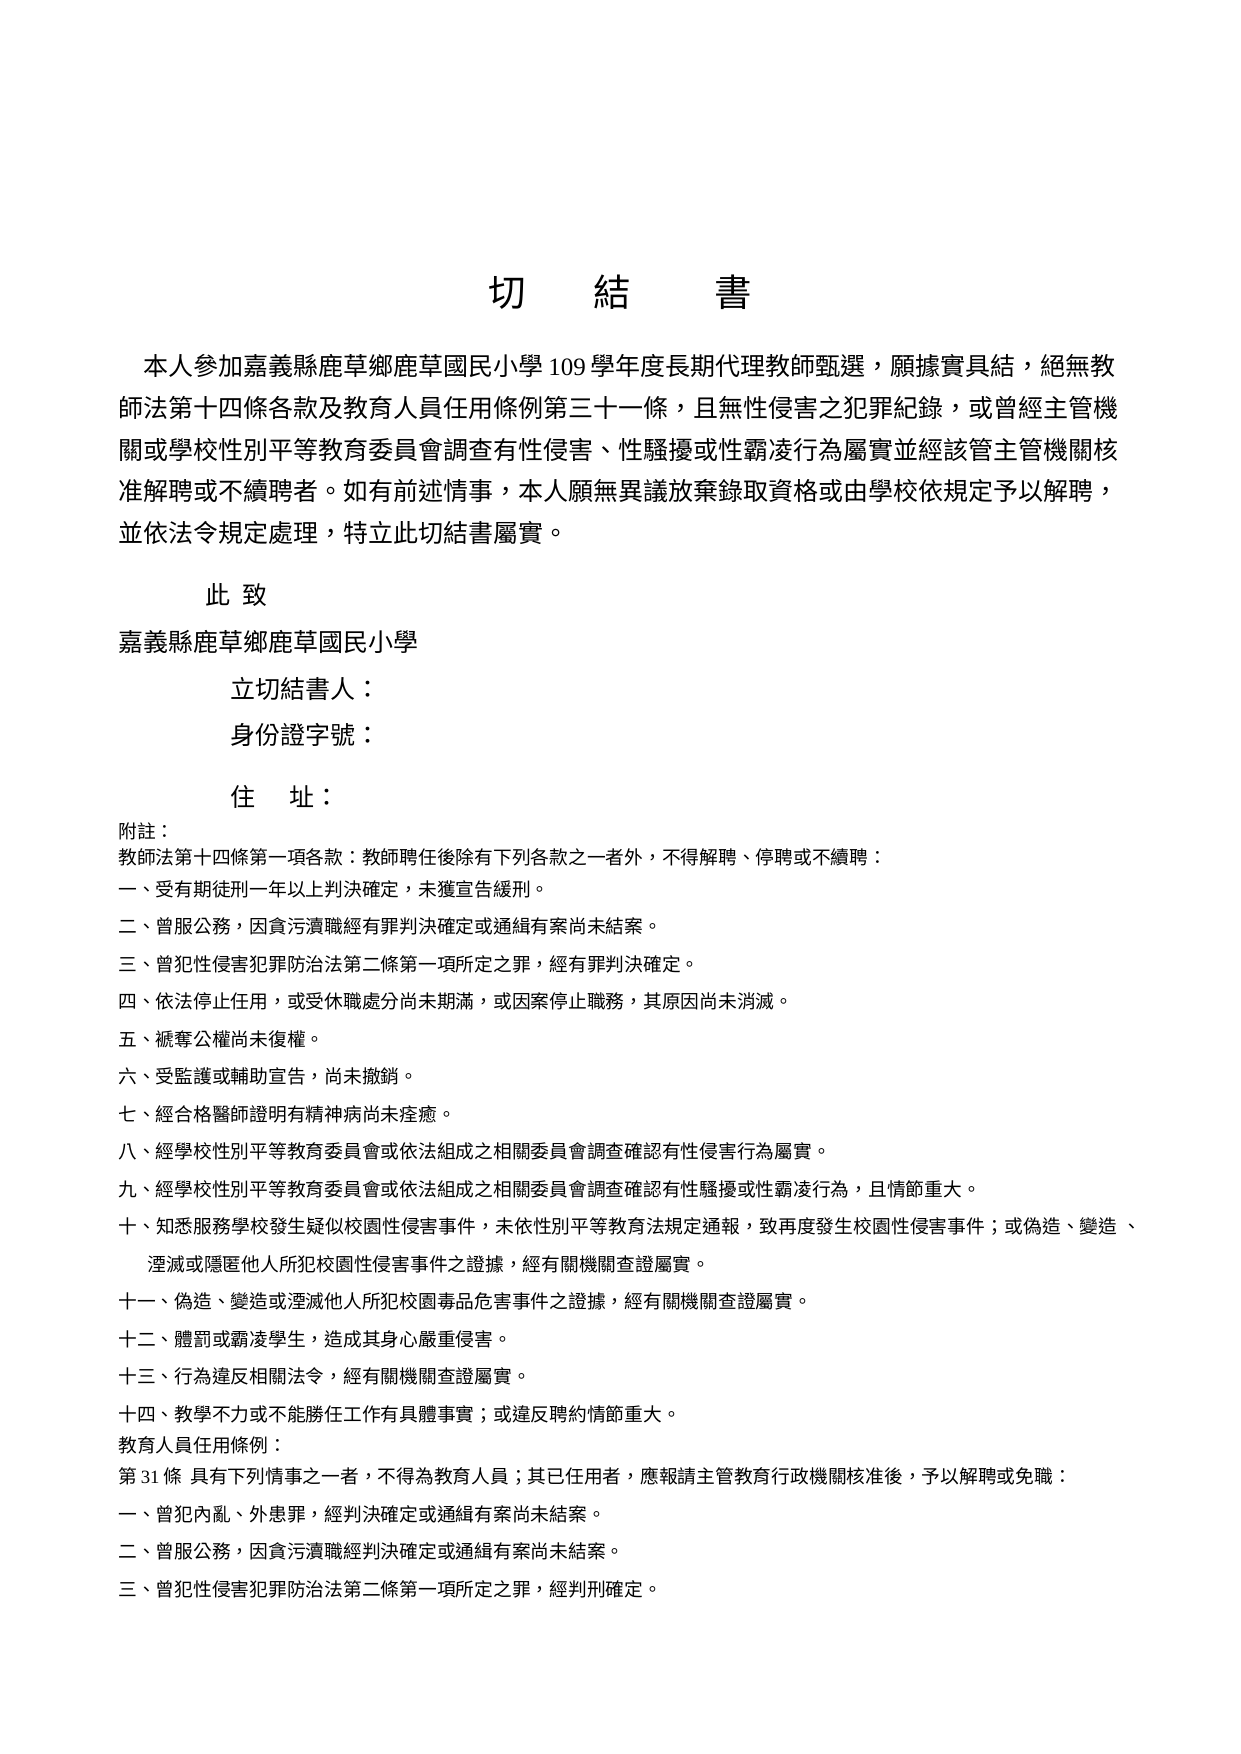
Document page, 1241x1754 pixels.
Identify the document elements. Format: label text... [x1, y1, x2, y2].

text 本人參加嘉義縣鹿草鄉鹿草國民小學109學年度長期代理教師甄選，願據實具結，絕無教師法第十四條各款及教育人員任用條例第三十一條，且無性侵害之犯罪紀錄，或曾經主管機關或學校性別平等教育委員會調查有性侵害、性騷擾或性霸凌行為屬實並經該管主管機關核准解聘或不續聘者。如有前述情事，本人願無異議放棄錄取資格或由學校依規定予以解聘，並依法令規定處理，特立此切結書屬實。 [118, 342, 1122, 551]
text 四、依法停止任用，或受休職處分尚未期滿，或因案停止職務，其原因尚未消滅。 [118, 982, 1122, 1019]
text 九、經學校性別平等教育委員會或依法組成之相關委員會調查確認有性騷擾或性霸凌行為，且情節重大。 [118, 1169, 1122, 1207]
text 嘉義縣鹿草鄉鹿草國民小學 [118, 622, 1122, 659]
text 十三、行為違反相關法令，經有關機關查證屬實。 [118, 1357, 1122, 1394]
text 二、曾服公務，因貪污瀆職經有罪判決確定或通緝有案尚未結案。 [118, 907, 1122, 944]
text 教育人員任用條例： [118, 1432, 1122, 1457]
text 此 致 [118, 576, 1122, 612]
text 身份證字號： [118, 716, 1122, 752]
text 三、曾犯性侵害犯罪防治法第二條第一項所定之罪，經有罪判決確定。 [118, 944, 1122, 982]
text 教師法第十四條第一項各款：教師聘任後除有下列各款之一者外，不得解聘、停聘或不續聘： [118, 844, 1122, 869]
text 立切結書人： [118, 669, 1122, 705]
text 七、經合格醫師證明有精神病尚未痊癒。 [118, 1094, 1122, 1132]
text 六、受監護或輔助宣告，尚未撤銷。 [118, 1057, 1122, 1094]
text 十一、偽造、變造或湮滅他人所犯校園毒品危害事件之證據，經有關機關查證屬實。 [118, 1282, 1122, 1319]
text 第31條 具有下列情事之一者，不得為教育人員；其已任用者，應報請主管教育行政機關核准後，予以解聘或免職： [118, 1457, 1122, 1494]
text 五、褫奪公權尚未復權。 [118, 1019, 1122, 1057]
text 三、曾犯性侵害犯罪防治法第二條第一項所定之罪，經判刑確定。 [118, 1569, 1122, 1607]
text 十四、教學不力或不能勝任工作有具體事實；或違反聘約情節重大。 [118, 1394, 1122, 1432]
text 十、知悉服務學校發生疑似校園性侵害事件，未依性別平等教育法規定通報，致再度發生校園性侵害事件；或偽造、變造、湮滅或隱匿他人所犯校園性侵害事件之證據，經有關機關查證屬實。 [118, 1207, 1122, 1282]
text 附註： [118, 813, 1122, 844]
text 一、曾犯內亂、外患罪，經判決確定或通緝有案尚未結案。 [118, 1494, 1122, 1532]
text 八、經學校性別平等教育委員會或依法組成之相關委員會調查確認有性侵害行為屬實。 [118, 1132, 1122, 1169]
text 住 址： [118, 777, 1122, 813]
text 切 結 書 [118, 263, 1122, 317]
text 十二、體罰或霸凌學生，造成其身心嚴重侵害。 [118, 1319, 1122, 1357]
text 二、曾服公務，因貪污瀆職經判決確定或通緝有案尚未結案。 [118, 1532, 1122, 1569]
text 一、受有期徒刑一年以上判決確定，未獲宣告緩刑。 [118, 869, 1122, 907]
